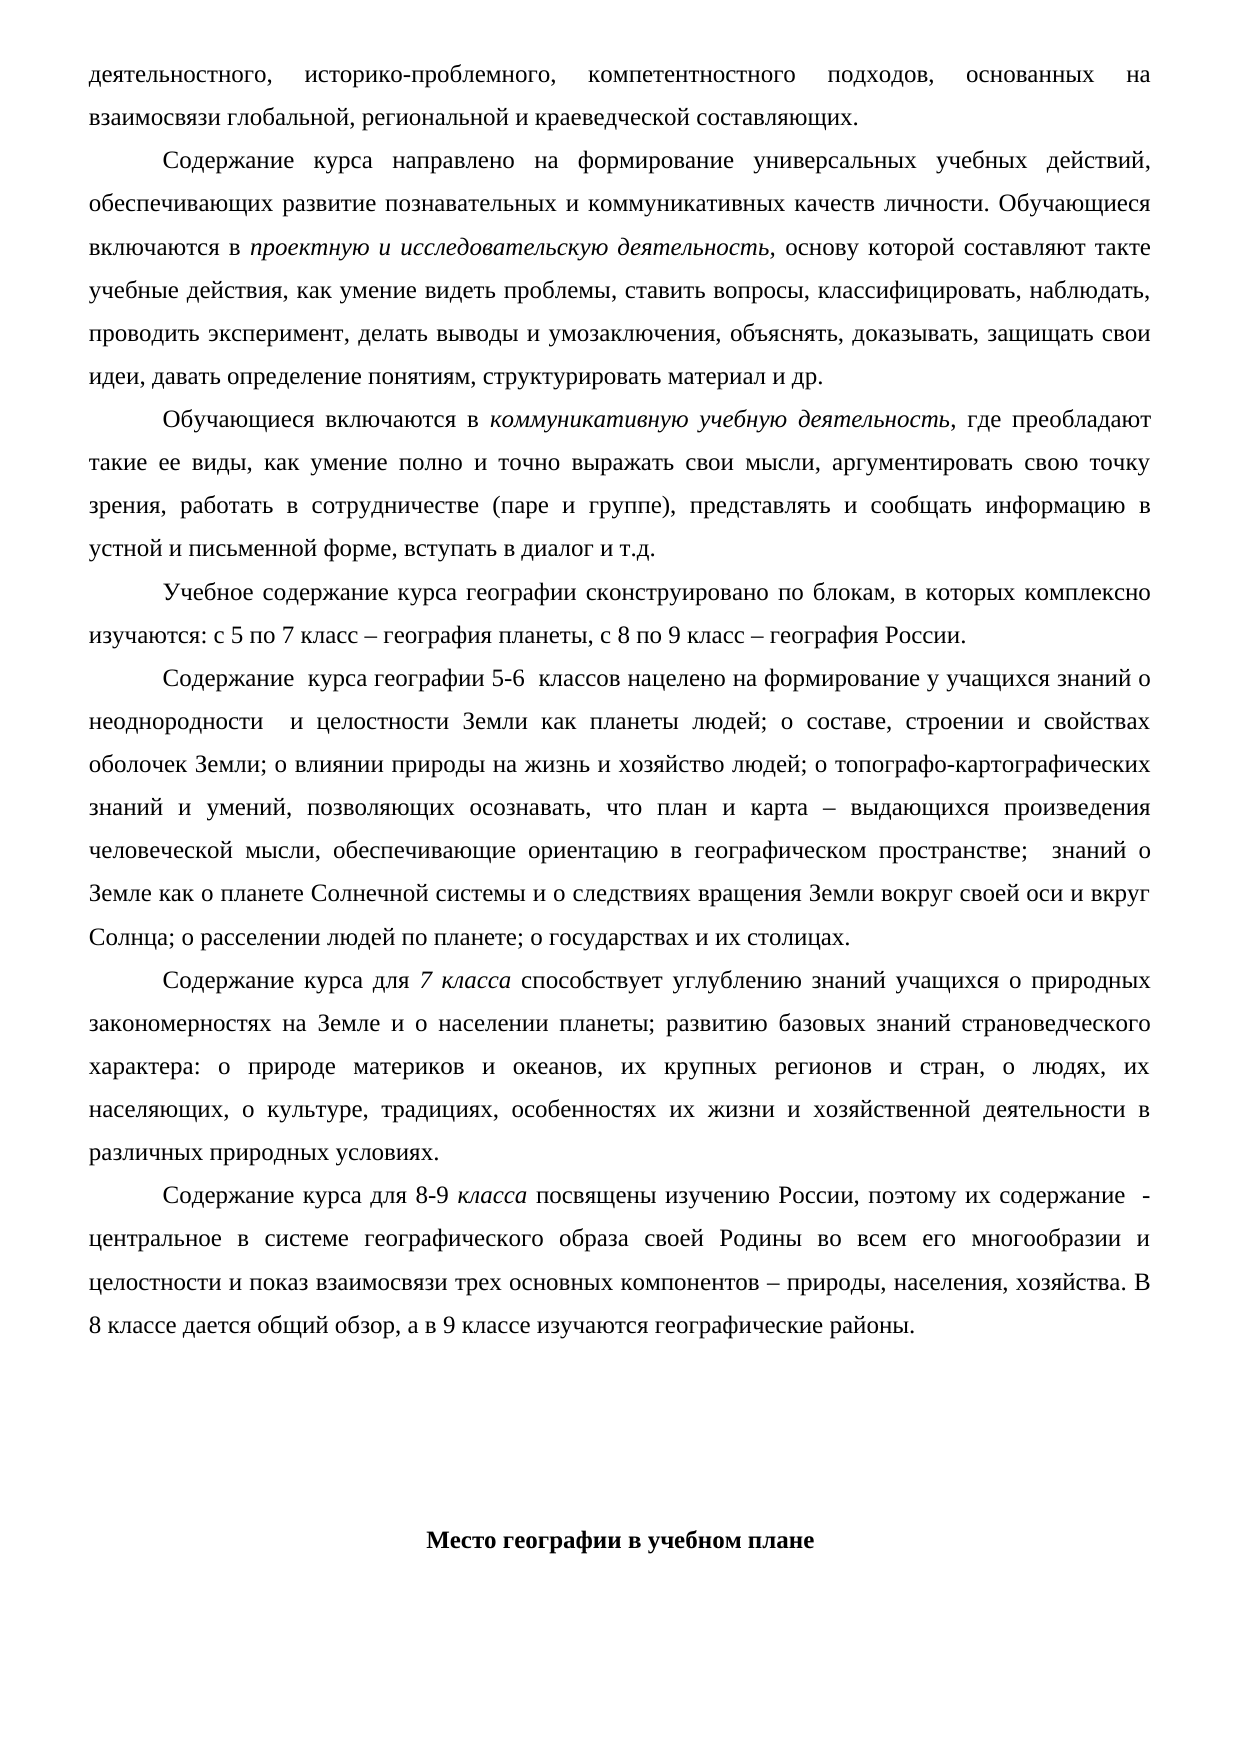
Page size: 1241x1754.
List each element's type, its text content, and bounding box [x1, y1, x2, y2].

text Содержание курса для 8-9 класса посвящены изучению России, поэтому их содержание - центральное в системе географического образа своей Родины во всем его многообразии и целостности и показ взаимосвязи трех основных компонентов – природы, населения, хозяйства. В 8 классе дается общий обзор, а в 9 классе изучаются географические районы. [89, 1180, 1152, 1338]
text Обучающиеся включаются в коммуникативную учебную деятельность, где преобладают такие ее виды, как умение полно и точно выражать свои мысли, аргументировать свою точку зрения, работать в сотрудничестве (паре и группе), представлять и сообщать информацию в устной и письменной форме, вступать в диалог и т.д. [89, 404, 1152, 562]
text Содержание курса для 7 класса способствует углублению знаний учащихся о природных закономерностях на Земле и о населении планеты; развитию базовых знаний страноведческого характера: о природе материков и океанов, их крупных регионов и стран, о людях, их населяющих, о культуре, традициях, особенностях их жизни и хозяйственной деятельности в различных природных условиях. [89, 965, 1152, 1166]
text Содержание курса направлено на формирование универсальных учебных действий, обеспечивающих развитие познавательных и коммуникативных качеств личности. Обучающиеся включаются в проектную и исследовательскую деятельность, основу которой составляют такте учебные действия, как умение видеть проблемы, ставить вопросы, классифицировать, наблюдать, проводить эксперимент, делать выводы и умозаключения, объяснять, доказывать, защищать свои идеи, давать определение понятиям, структурировать материал и др. [89, 145, 1152, 390]
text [89, 59, 1152, 131]
text Содержание курса географии 5-6 классов нацелено на формирование у учащихся знаний о неоднородности и целостности Земли как планеты людей; о составе, строении и свойствах оболочек Земли; о влиянии природы на жизнь и хозяйство людей; о топографо-картографических знаний и умений, позволяющих осознавать, что план и карта – выдающихся произведения человеческой мысли, обеспечивающие ориентацию в географическом пространстве; знаний о Земле как о планете Солнечной системы и о следствиях вращения Земли вокруг своей оси и вкруг Солнца; о расселении людей по планете; о государствах и их столицах. [89, 663, 1152, 950]
text Место географии в учебном плане [89, 1525, 1152, 1554]
text Учебное содержание курса географии сконструировано по блокам, в которых комплексно изучаются: с 5 по 7 класс – география планеты, с 8 по 9 класс – география России. [89, 577, 1152, 648]
